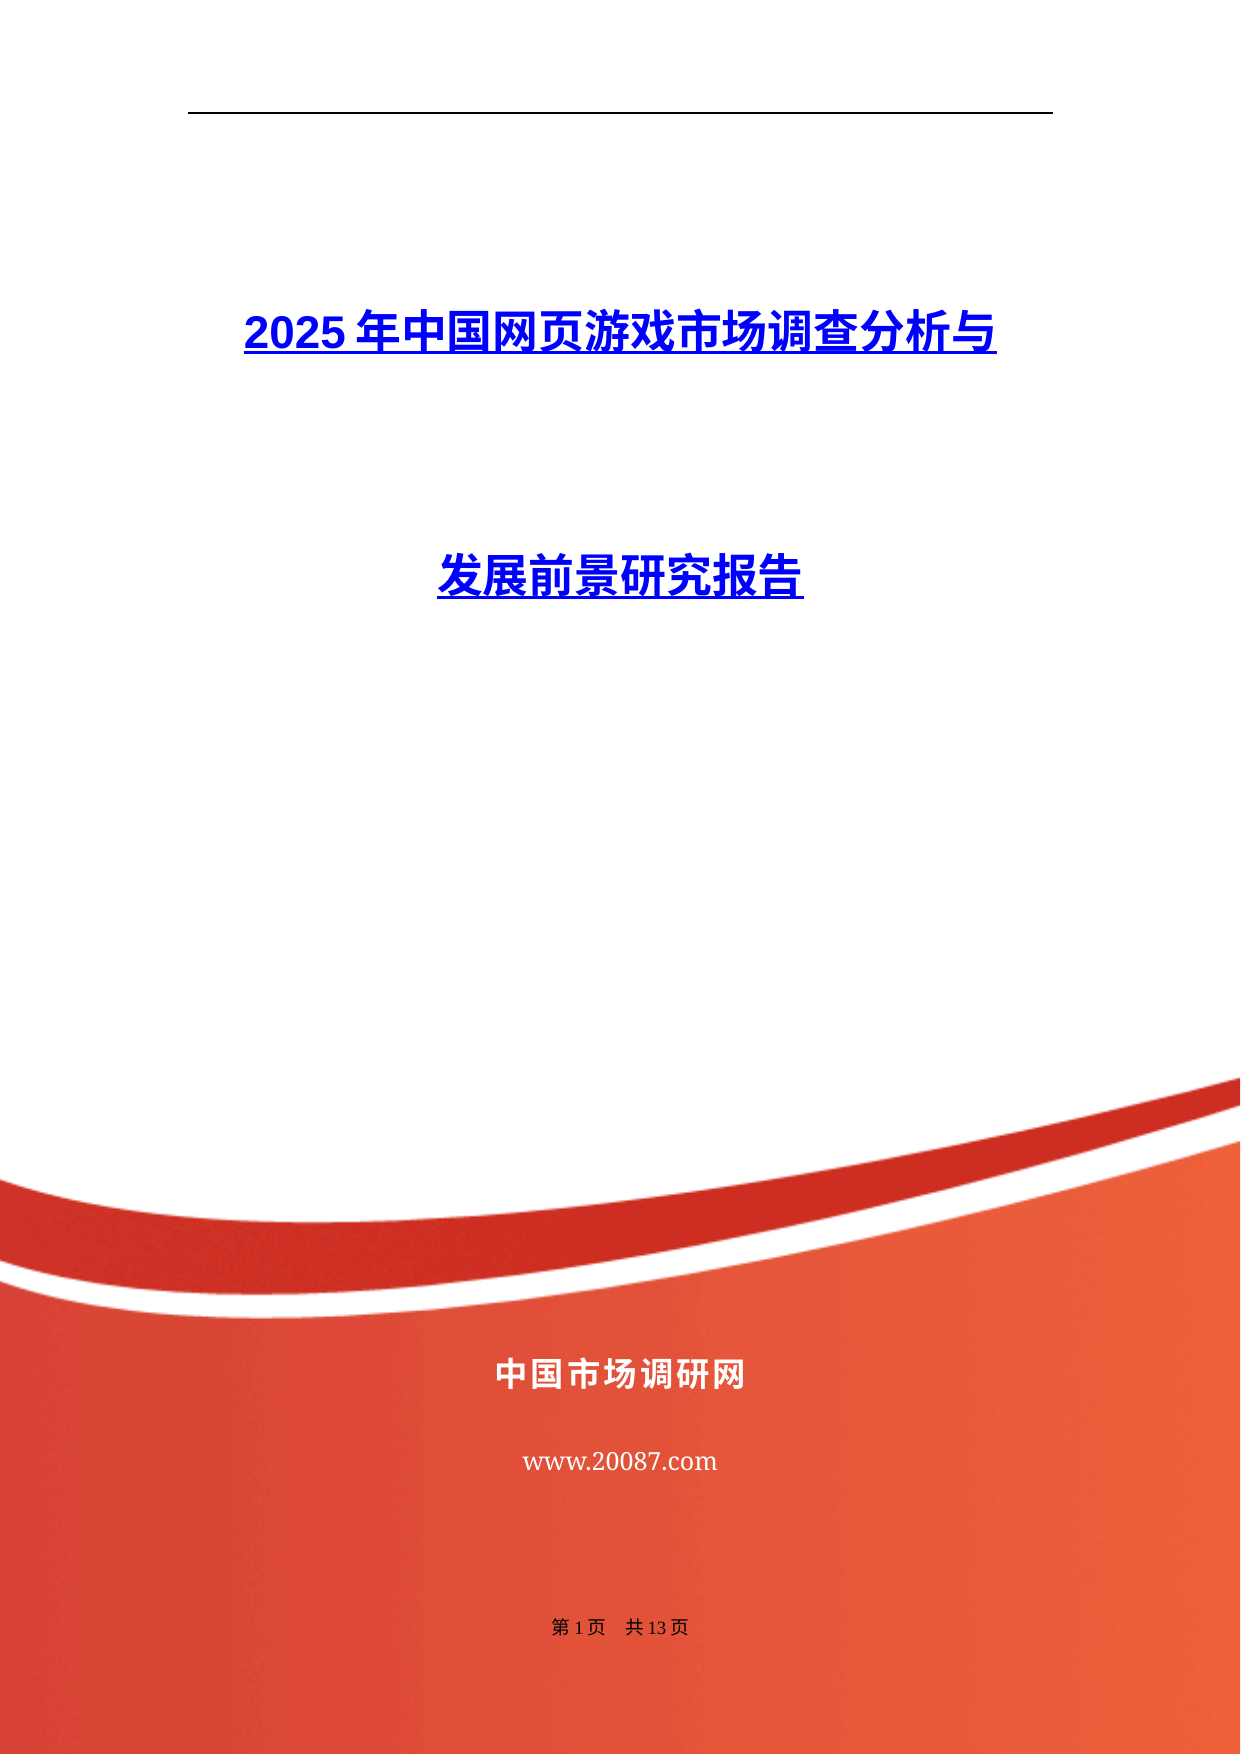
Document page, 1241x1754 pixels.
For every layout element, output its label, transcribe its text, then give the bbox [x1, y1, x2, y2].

text www.20087.com [187, 1428, 1053, 1493]
subtitle 中国市场调研网 [187, 1339, 1053, 1404]
table_header 2025年中国网页游戏市场调查分析与发展前景研究报告 [188, 207, 1053, 773]
picture [0, 1006, 1241, 1754]
